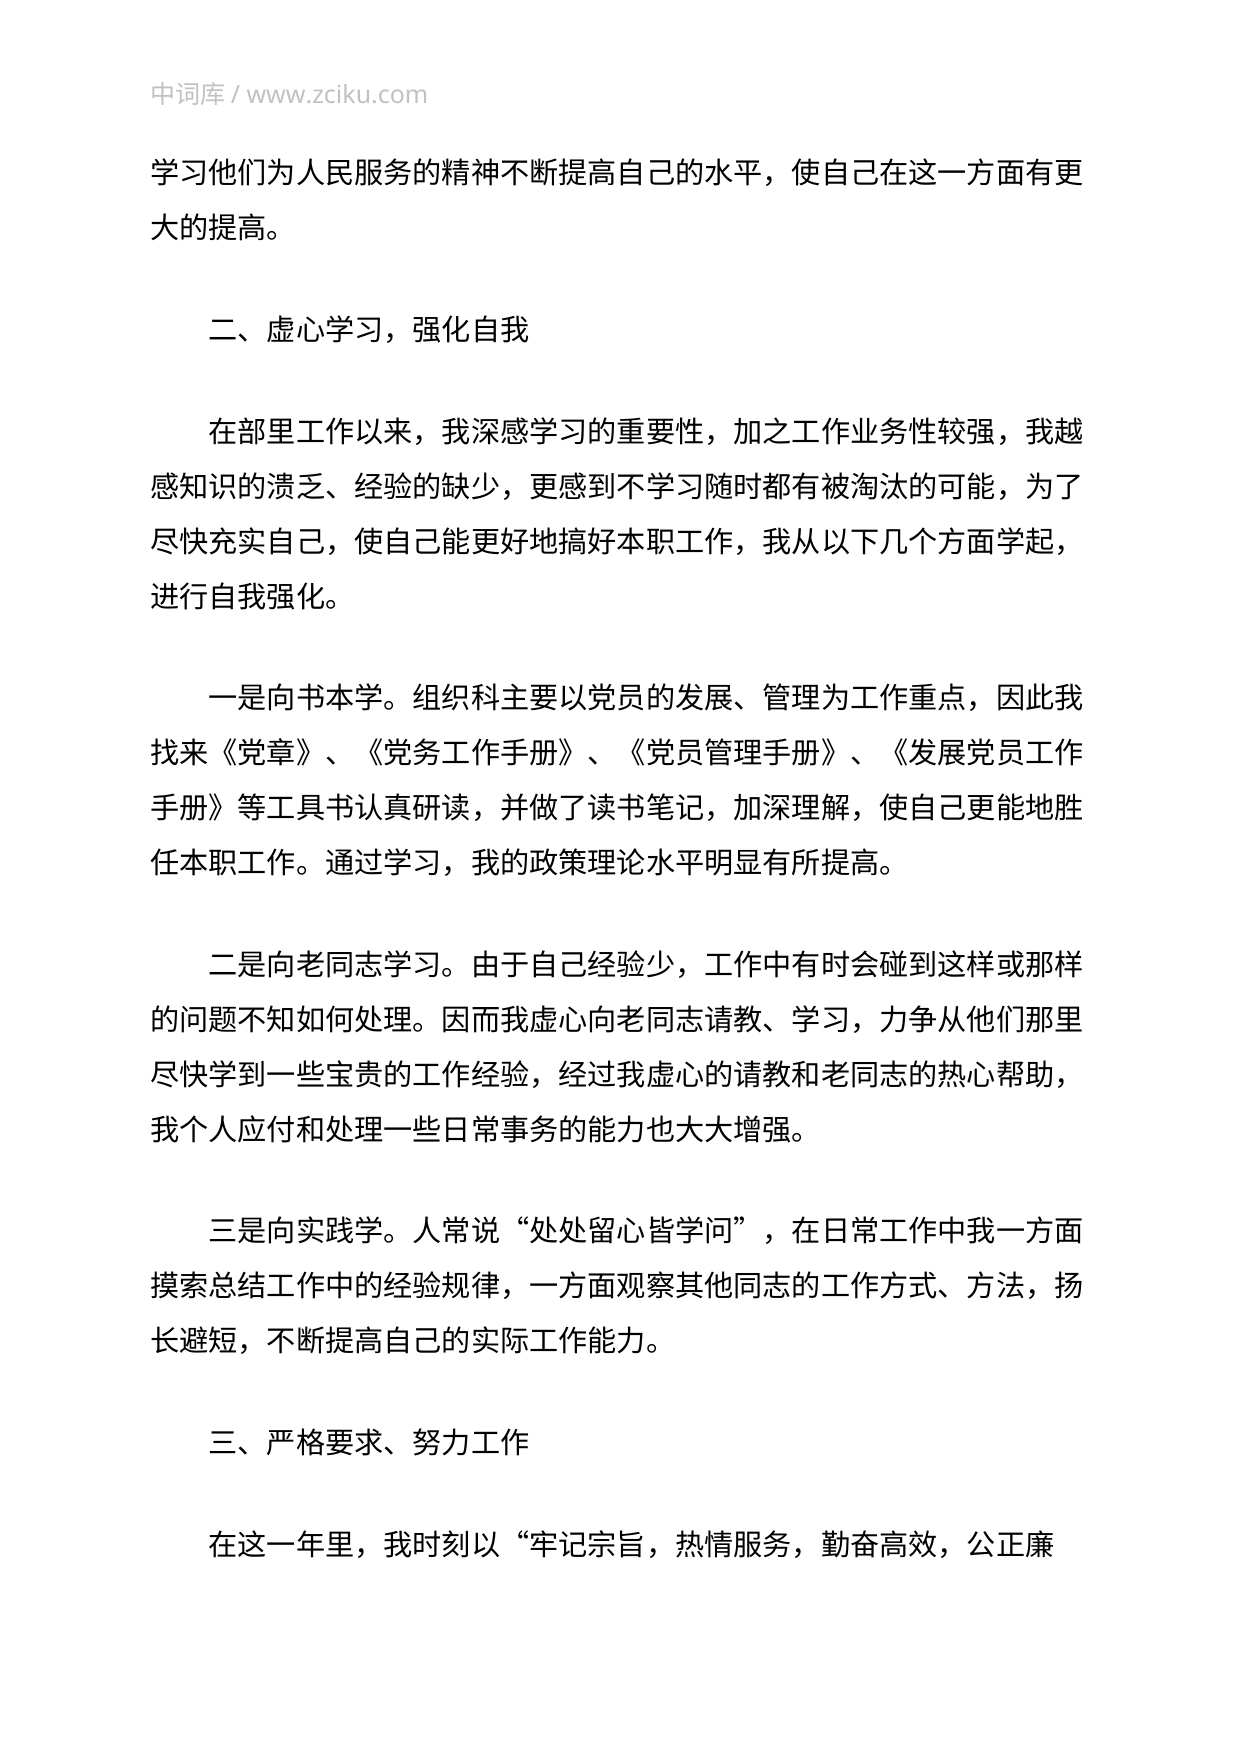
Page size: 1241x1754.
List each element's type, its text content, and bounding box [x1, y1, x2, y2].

text 三是向实践学。人常说“处处留心皆学问”，在日常工作中我一方面摸索总结工作中的经验规律，一方面观察其他同志的工作方式、方法，扬长避短，不断提高自己的实际工作能力。 [150, 1208, 1090, 1360]
text 二、虚心学习，强化自我 [150, 307, 1090, 349]
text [150, 150, 1090, 247]
text 在部里工作以来，我深感学习的重要性，加之工作业务性较强，我越感知识的溃乏、经验的缺少，更感到不学习随时都有被淘汰的可能，为了尽快充实自己，使自己能更好地搞好本职工作，我从以下几个方面学起，进行自我强化。 [150, 408, 1090, 615]
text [150, 1521, 1090, 1563]
text 三、严格要求、努力工作 [150, 1419, 1090, 1462]
text 二是向老同志学习。由于自己经验少，工作中有时会碰到这样或那样的问题不知如何处理。因而我虚心向老同志请教、学习，力争从他们那里尽快学到一些宝贵的工作经验，经过我虚心的请教和老同志的热心帮助，我个人应付和处理一些日常事务的能力也大大增强。 [150, 941, 1090, 1148]
text 一是向书本学。组织科主要以党员的发展、管理为工作重点，因此我找来《党章》、《党务工作手册》、《党员管理手册》、《发展党员工作手册》等工具书认真研读，并做了读书笔记，加深理解，使自己更能地胜任本职工作。通过学习，我的政策理论水平明显有所提高。 [150, 675, 1090, 882]
